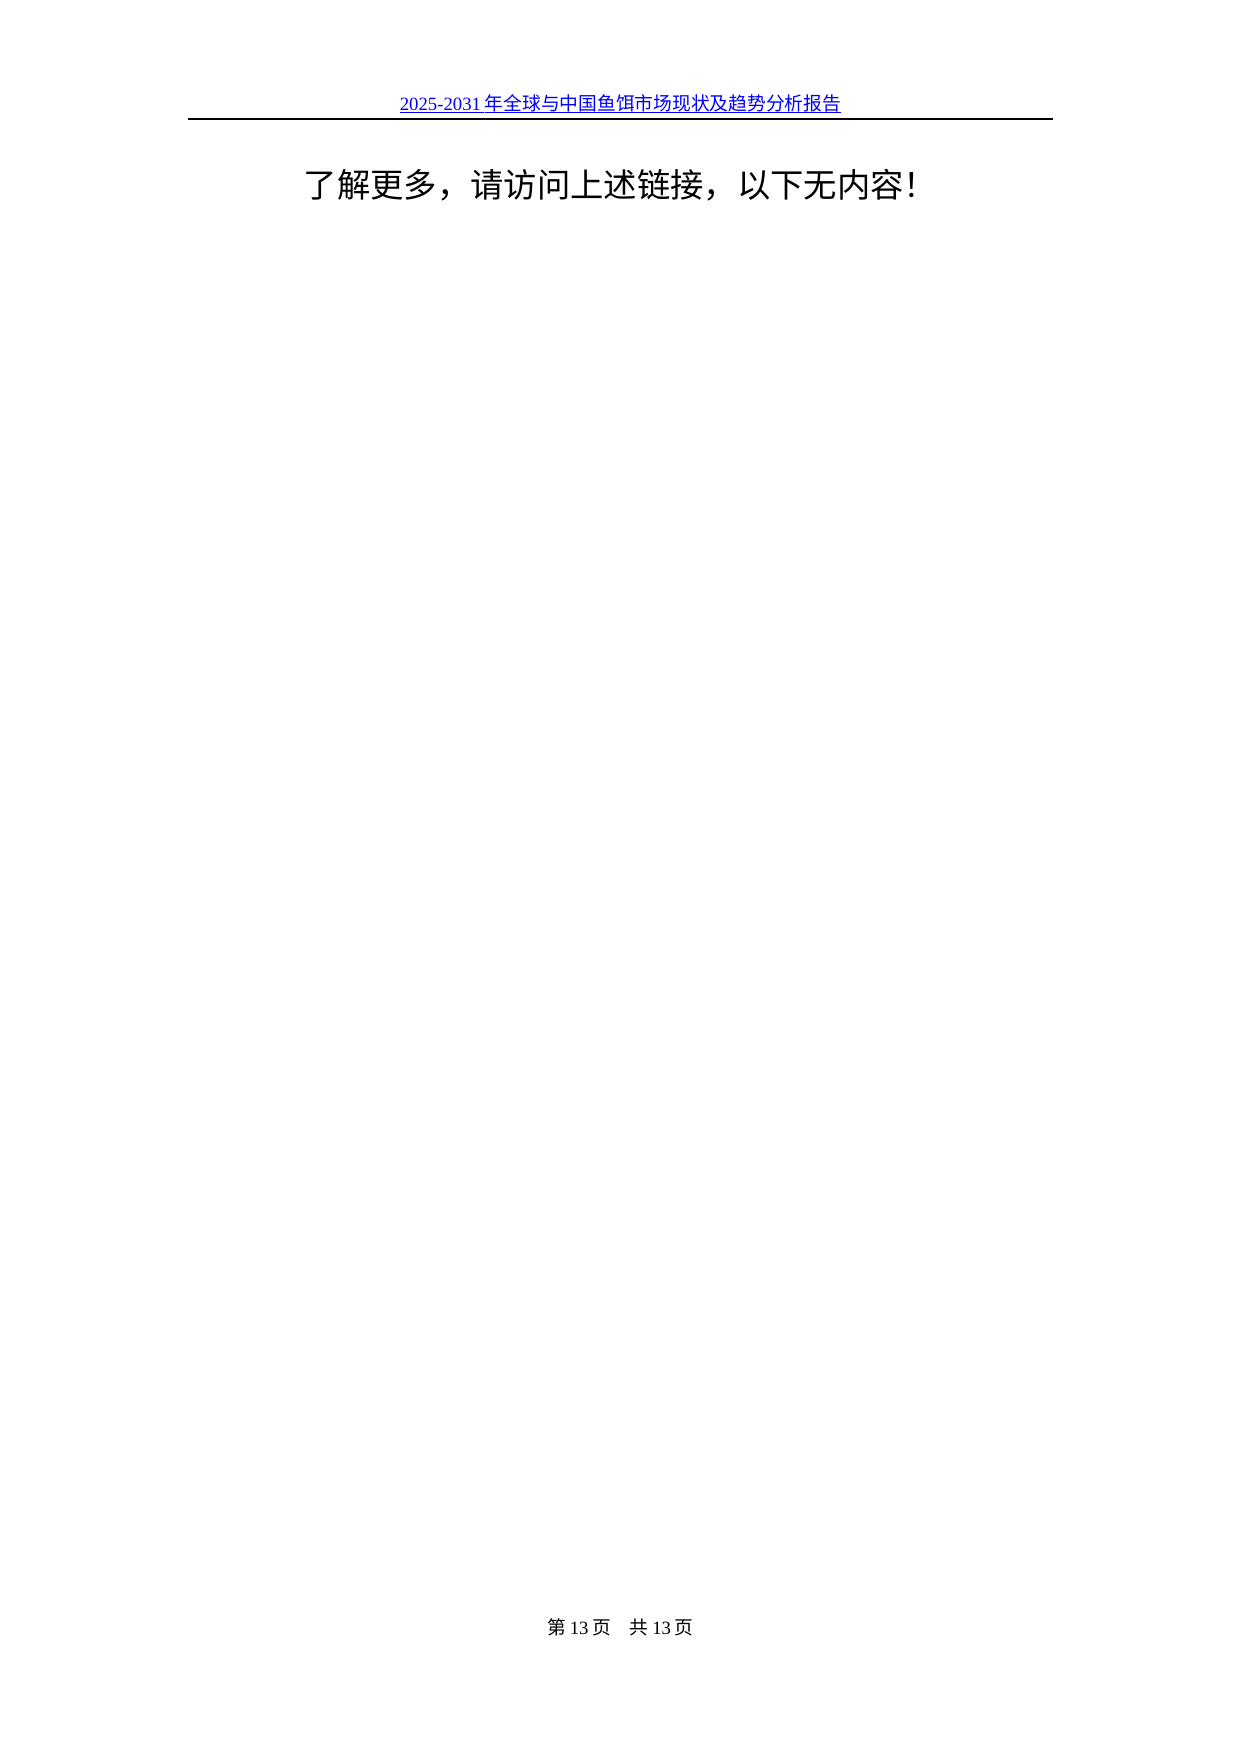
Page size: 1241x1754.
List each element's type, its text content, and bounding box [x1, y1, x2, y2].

title 了解更多，请访问上述链接，以下无内容！ [187, 150, 1053, 215]
